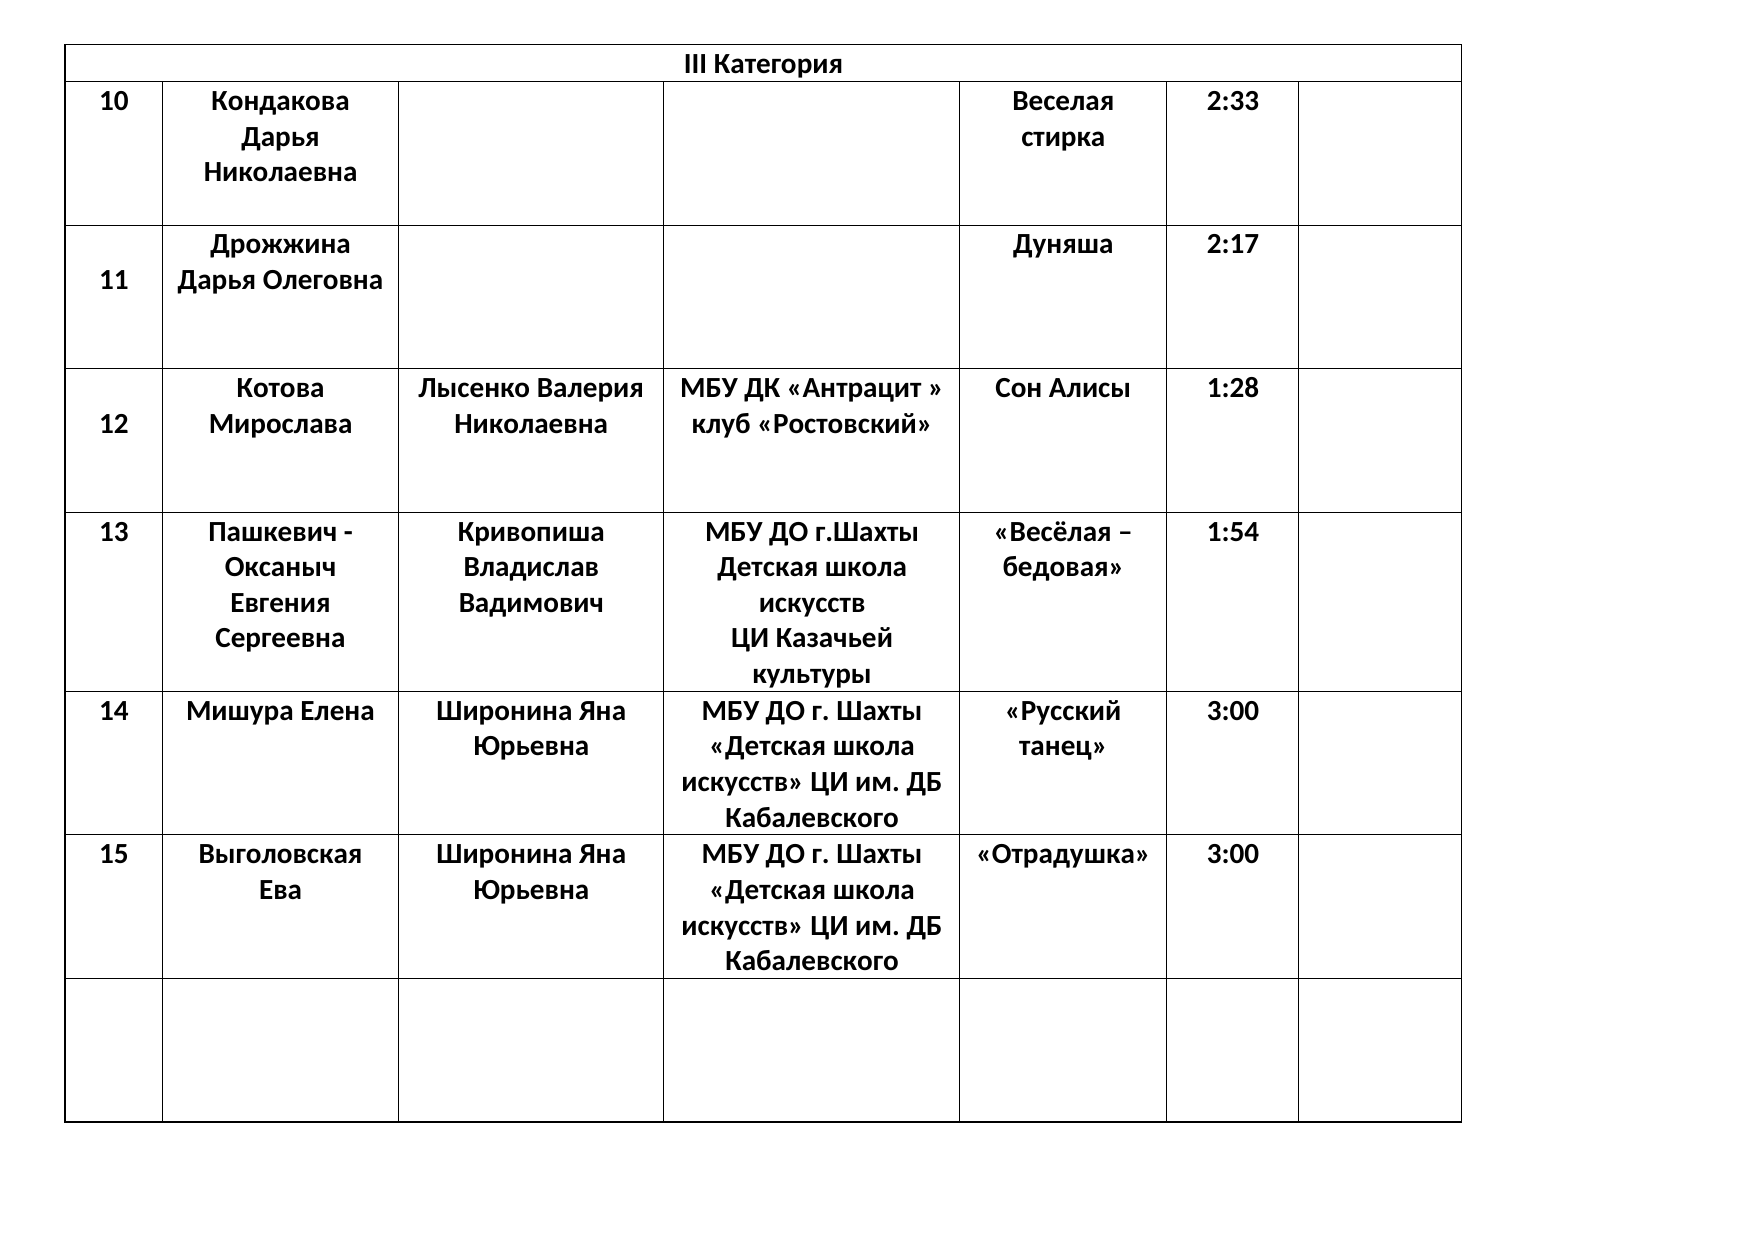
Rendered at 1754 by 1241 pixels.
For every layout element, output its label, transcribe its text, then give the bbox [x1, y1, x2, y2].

table_cell МБУ ДК «Антрацит » клуб «Ростовский» [664, 369, 959, 512]
table_cell [1299, 979, 1461, 1121]
table_cell Дрожжина Дарья Олеговна [163, 226, 398, 368]
table_cell МБУ ДО г.Шахты Детская школа искусств ЦИ Казачьей культуры [664, 513, 959, 691]
table_cell Сон Алисы [960, 369, 1166, 512]
table_cell 13 [66, 513, 162, 691]
table_cell Кривопиша Владислав Вадимович [399, 513, 663, 691]
table_cell 3:00 [1167, 692, 1298, 834]
table_cell «Отрадушка» [960, 835, 1166, 978]
table_cell Дуняша [960, 226, 1166, 368]
table_cell [66, 979, 162, 1121]
table_cell [1299, 835, 1461, 978]
table_cell [664, 226, 959, 368]
table_cell Пашкевич - Оксаныч Евгения Сергеевна [163, 513, 398, 691]
table_cell 2:17 [1167, 226, 1298, 368]
table_cell Котова Мирослава [163, 369, 398, 512]
table_cell [163, 979, 398, 1121]
table_cell [1299, 82, 1461, 224]
table_cell 1:28 [1167, 369, 1298, 512]
table_cell [960, 979, 1166, 1121]
table_cell [1299, 513, 1461, 691]
table_cell 3:00 [1167, 835, 1298, 978]
table_cell [1299, 692, 1461, 834]
table_cell 2:33 [1167, 82, 1298, 224]
table_cell Лысенко Валерия Николаевна [399, 369, 663, 512]
table_cell Веселая стирка [960, 82, 1166, 224]
table_cell «Весёлая – бедовая» [960, 513, 1166, 691]
table_cell [399, 226, 663, 368]
table_cell Мишура Елена [163, 692, 398, 834]
table_cell Кондакова Дарья Николаевна [163, 82, 398, 224]
table_cell 12 [66, 369, 162, 512]
table_cell МБУ ДО г. Шахты «Детская школа искусств» ЦИ им. ДБ Кабалевского [664, 692, 959, 834]
table_cell Выголовская Ева [163, 835, 398, 978]
table_cell [399, 979, 663, 1121]
table_cell «Русский танец» [960, 692, 1166, 834]
table_cell 10 [66, 82, 162, 224]
table_cell [664, 979, 959, 1121]
table_cell [1299, 369, 1461, 512]
table_cell Широнина Яна Юрьевна [399, 692, 663, 834]
table_cell [664, 82, 959, 224]
table_cell 15 [66, 835, 162, 978]
table_cell 14 [66, 692, 162, 834]
table_cell III Категория [66, 45, 1461, 81]
table_cell [1167, 979, 1298, 1121]
table_cell 11 [66, 226, 162, 368]
table_cell 1:54 [1167, 513, 1298, 691]
table_cell [399, 82, 663, 224]
table_cell [1299, 226, 1461, 368]
table_cell МБУ ДО г. Шахты «Детская школа искусств» ЦИ им. ДБ Кабалевского [664, 835, 959, 978]
table_cell Широнина Яна Юрьевна [399, 835, 663, 978]
